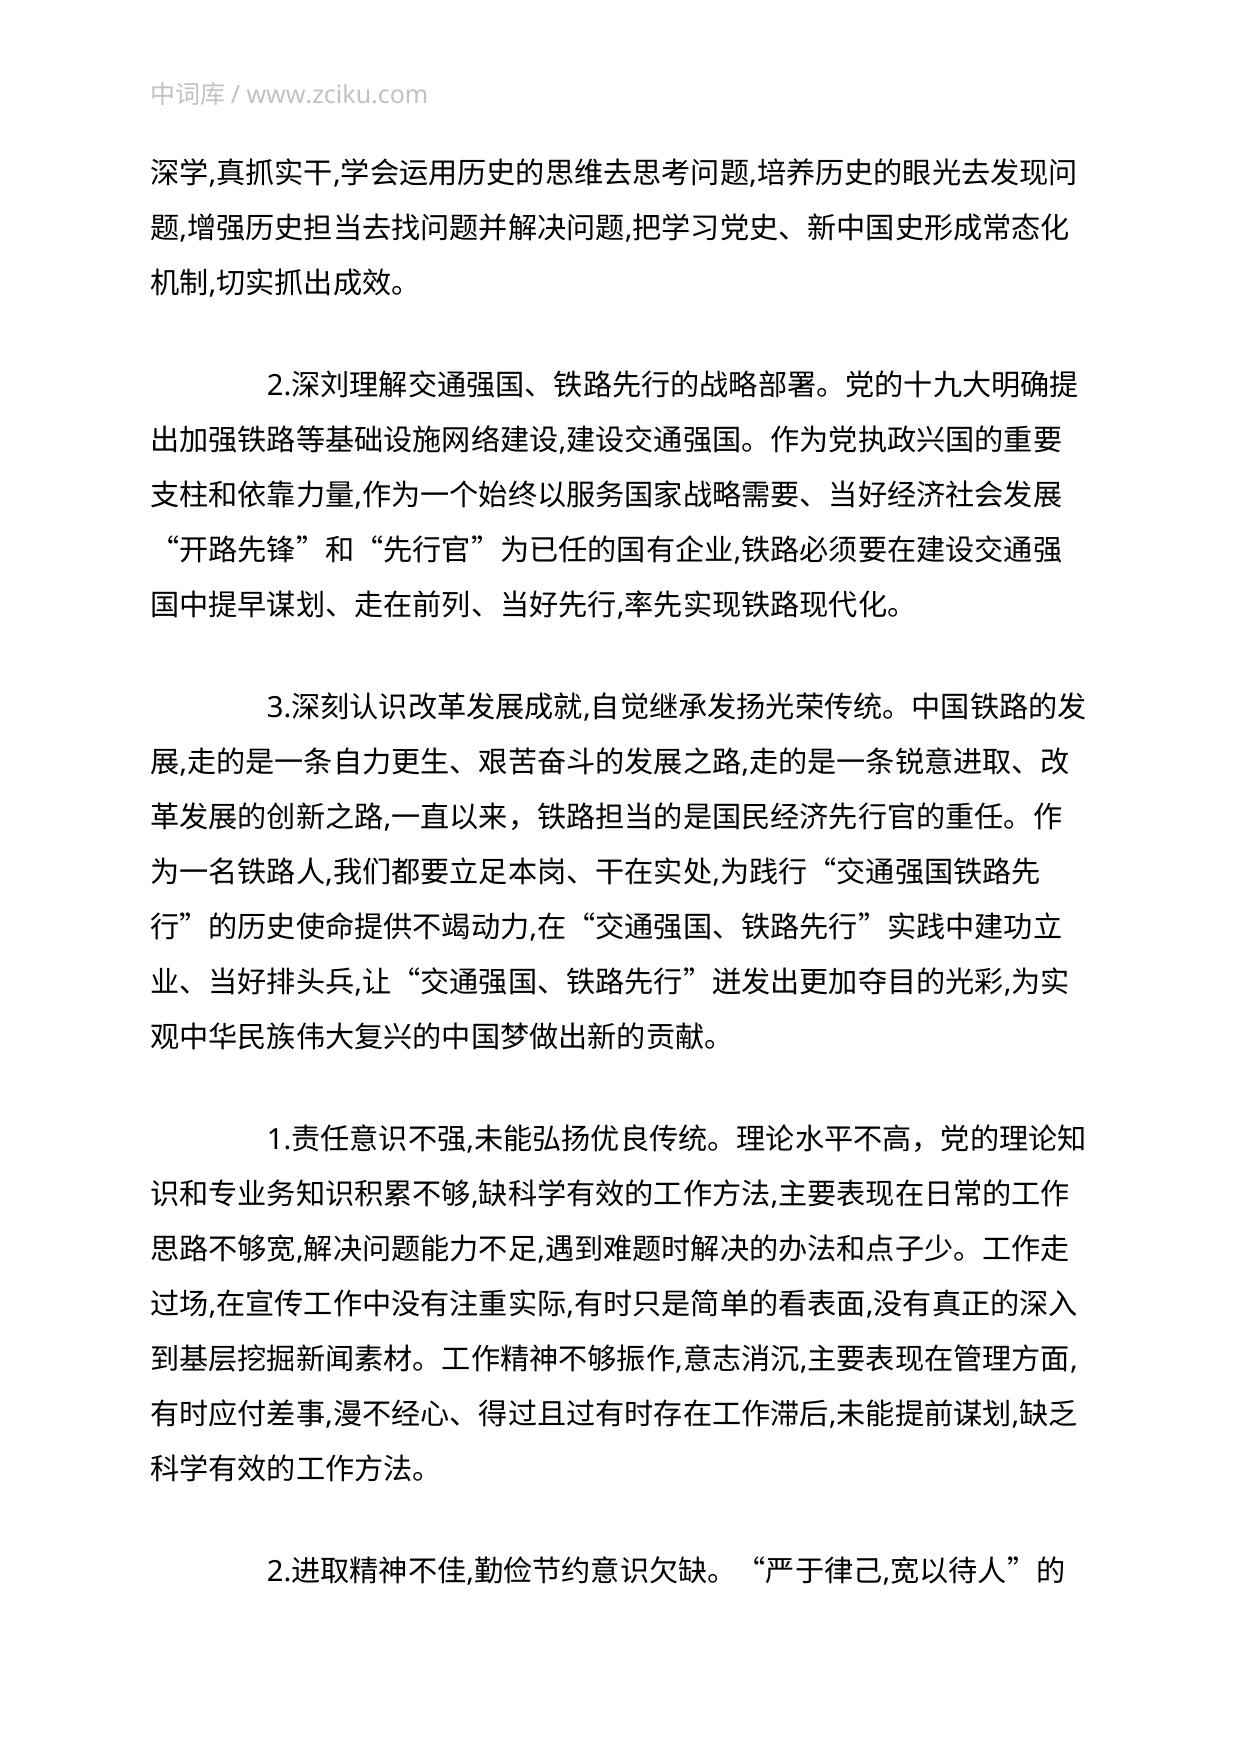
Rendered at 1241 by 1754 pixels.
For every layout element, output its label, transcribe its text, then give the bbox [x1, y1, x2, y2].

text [150, 1547, 1090, 1590]
text 2.深刘理解交通强国、铁路先行的战略部署。党的十九大明确提出加强铁路等基础设施网络建设,建设交通强国。作为党执政兴国的重要支柱和依靠力量,作为一个始终以服务国家战略需要、当好经济社会发展“开路先锋”和“先行官”为已任的国有企业,铁路必须要在建设交通强国中提早谋划、走在前列、当好先行,率先实现铁路现代化。 [150, 362, 1090, 624]
text 3.深刻认识改革发展成就,自觉继承发扬光荣传统。中国铁路的发展,走的是一条自力更生、艰苦奋斗的发展之路,走的是一条锐意进取、改革发展的创新之路,一直以来，铁路担当的是国民经济先行官的重任。作为一名铁路人,我们都要立足本岗、干在实处,为践行“交通强国铁路先行”的历史使命提供不竭动力,在“交通强国、铁路先行”实践中建功立业、当好排头兵,让“交通强国、铁路先行”迸发出更加夺目的光彩,为实观中华民族伟大复兴的中国梦做出新的贡献。 [150, 684, 1090, 1056]
text 1.责任意识不强,未能弘扬优良传统。理论水平不高，党的理论知识和专业务知识积累不够,缺科学有效的工作方法,主要表现在日常的工作思路不够宽,解决问题能力不足,遇到难题时解决的办法和点子少。工作走过场,在宣传工作中没有注重实际,有时只是简单的看表面,没有真正的深入到基层挖掘新闻素材。工作精神不够振作,意志消沉,主要表现在管理方面,有时应付差事,漫不经心、得过且过有时存在工作滞后,未能提前谋划,缺乏科学有效的工作方法。 [150, 1116, 1090, 1488]
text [150, 150, 1090, 302]
